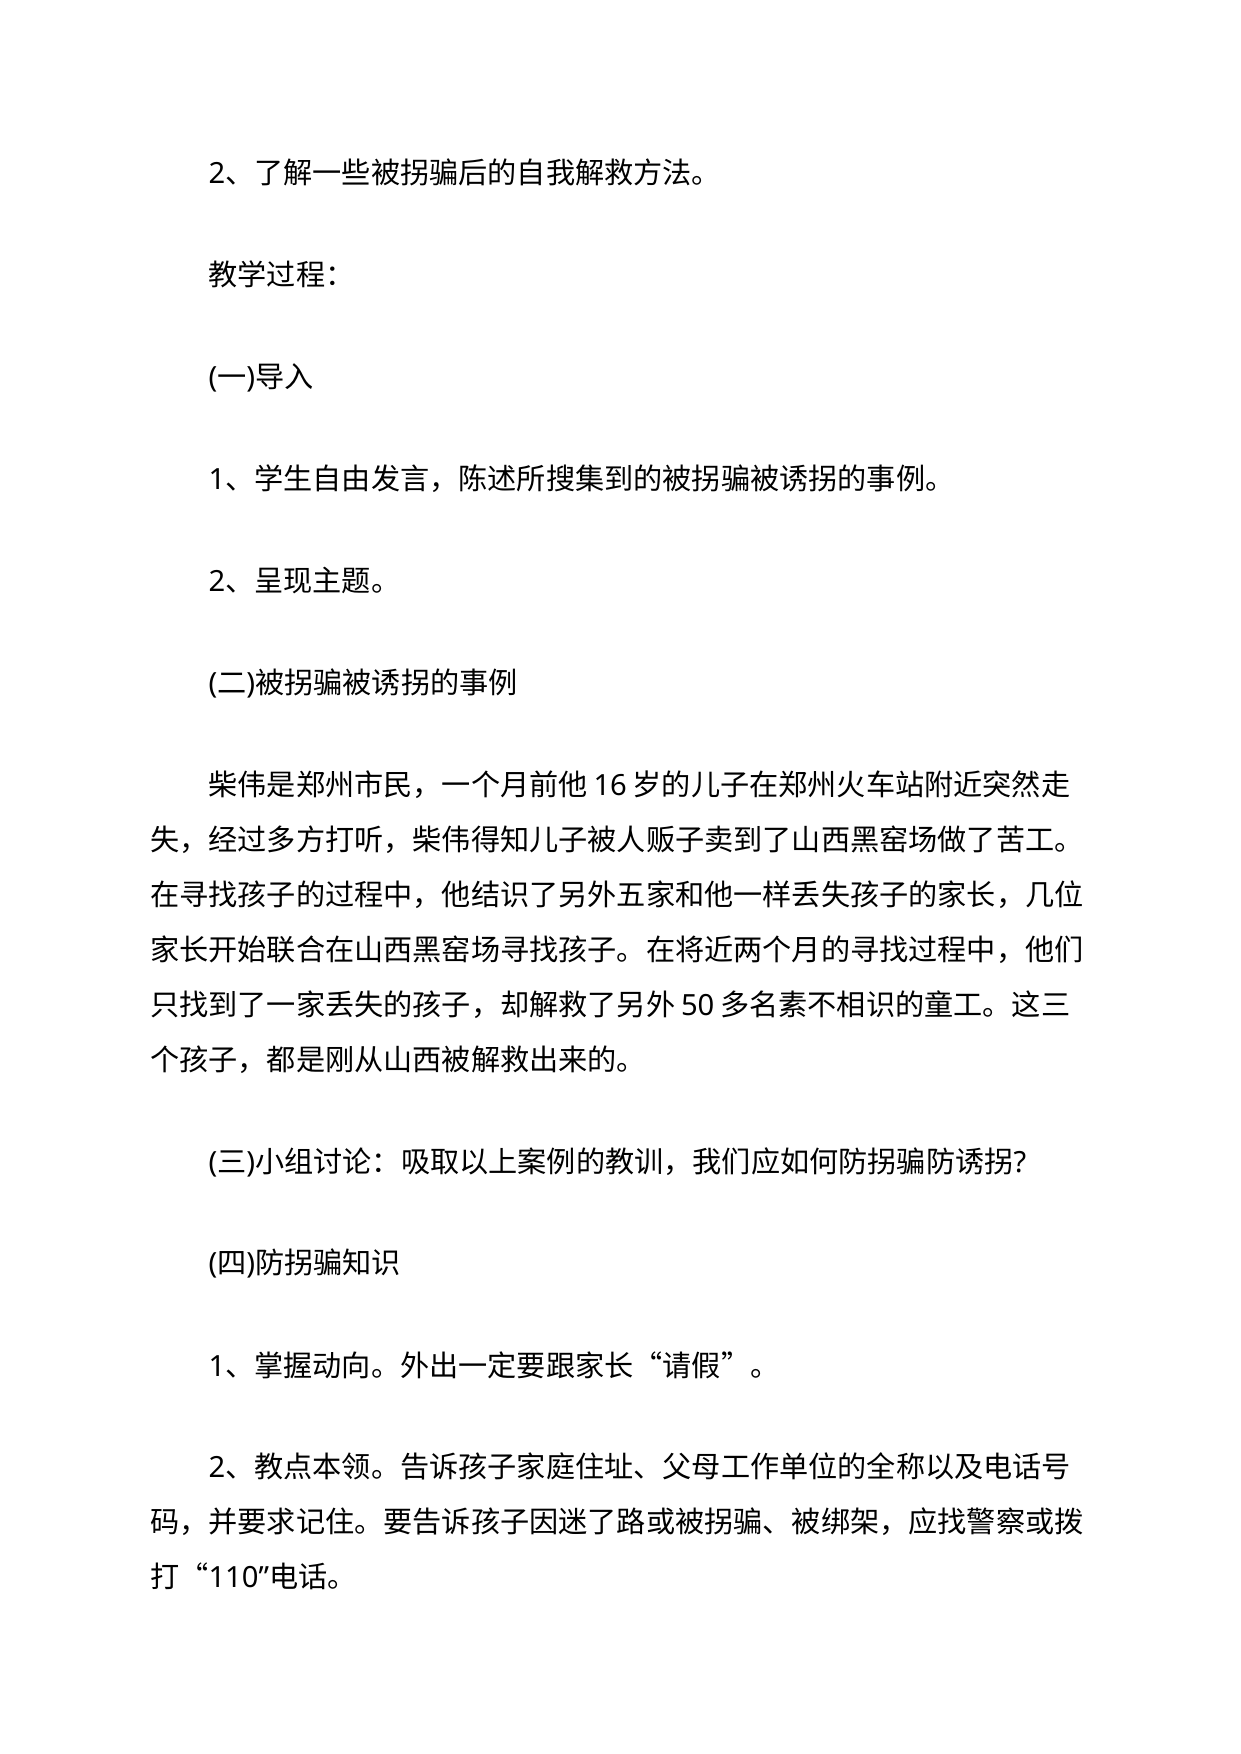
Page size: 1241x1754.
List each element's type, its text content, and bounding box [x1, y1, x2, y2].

text (二)被拐骗被诱拐的事例 [150, 660, 1090, 702]
text 柴伟是郑州市民，一个月前他16岁的儿子在郑州火车站附近突然走失，经过多方打听，柴伟得知儿子被人贩子卖到了山西黑窑场做了苦工。在寻找孩子的过程中，他结识了另外五家和他一样丢失孩子的家长，几位家长开始联合在山西黑窑场寻找孩子。在将近两个月的寻找过程中，他们只找到了一家丢失的孩子，却解救了另外50多名素不相识的童工。这三个孩子，都是刚从山西被解救出来的。 [150, 762, 1090, 1079]
text (三)小组讨论：吸取以上案例的教训，我们应如何防拐骗防诱拐? [150, 1138, 1090, 1181]
text (四)防拐骗知识 [150, 1240, 1090, 1282]
text 2、教点本领。告诉孩子家庭住址、父母工作单位的全称以及电话号码，并要求记住。要告诉孩子因迷了路或被拐骗、被绑架，应找警察或拨打“110”电话。 [150, 1444, 1090, 1596]
text (一)导入 [150, 354, 1090, 396]
text 教学过程： [150, 252, 1090, 294]
text 2、了解一些被拐骗后的自我解救方法。 [150, 150, 1090, 192]
text 1、学生自由发言，陈述所搜集到的被拐骗被诱拐的事例。 [150, 456, 1090, 498]
text 2、呈现主题。 [150, 558, 1090, 600]
text 1、掌握动向。外出一定要跟家长“请假”。 [150, 1342, 1090, 1384]
